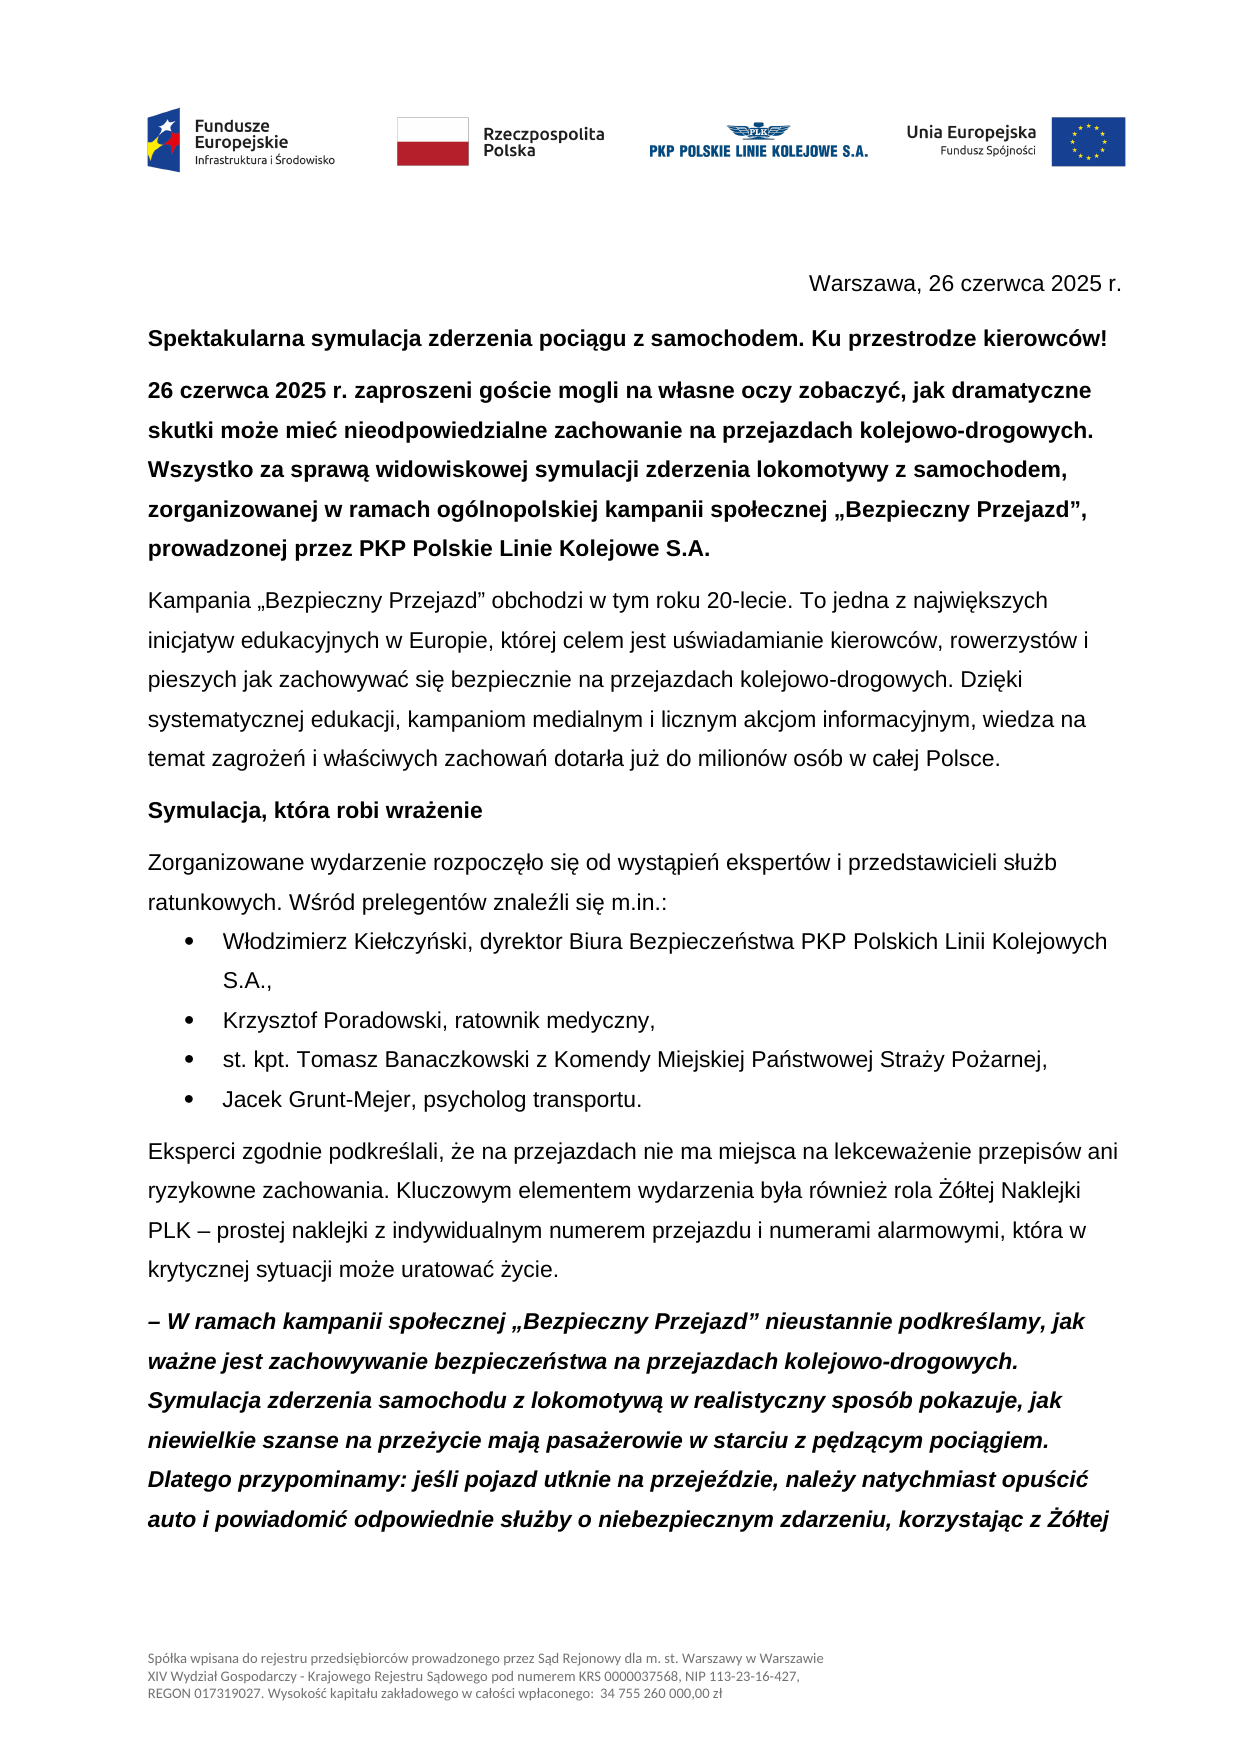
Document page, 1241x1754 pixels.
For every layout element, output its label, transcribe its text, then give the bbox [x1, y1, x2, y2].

text Eksperci zgodnie podkreślali, że na przejazdach nie ma miejsca na lekceważenie przepisów ani ryzykowne zachowania. Kluczowym elementem wydarzenia była również rola Żółtej Naklejki PLK – prostej naklejki z indywidualnym numerem przejazdu i numerami alarmowymi, która w krytycznej sytuacji może uratować życie. [148, 1138, 1122, 1283]
subtitle Symulacja, która robi wrażenie [148, 797, 1122, 823]
text 26 czerwca 2025 r. zaproszeni goście mogli na własne oczy zobaczyć, jak dramatyczne skutki może mieć nieodpowiedzialne zachowanie na przejazdach kolejowo-drogowych. Wszystko za sprawą widowiskowej symulacji zderzenia lokomotywy z samochodem, zorganizowanej w ramach ogólnopolskiej kampanii społecznej „Bezpieczny Przejazd”, prowadzonej przez PKP Polskie Linie Kolejowe S.A. [148, 377, 1122, 562]
list st. kpt. Tomasz Banaczkowski z Komendy Miejskiej Państwowej Straży Pożarnej, [185, 1046, 1122, 1073]
list Jacek Grunt-Mejer, psycholog transportu. [185, 1086, 1122, 1112]
list Krzysztof Poradowski, ratownik medyczny, [185, 1007, 1122, 1033]
text Zorganizowane wydarzenie rozpoczęło się od wystąpień ekspertów i przedstawicieli służb ratunkowych. Wśród prelegentów znaleźli się m.in.: [148, 849, 1122, 915]
picture [105, 93, 1168, 189]
subtitle Spektakularna symulacja zderzenia pociągu z samochodem. Ku przestrodze kierowców! [148, 325, 1122, 352]
list Włodzimierz Kiełczyński, dyrektor Biura Bezpieczeństwa PKP Polskich Linii Kolejowych S.A., [185, 928, 1122, 994]
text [148, 1308, 1122, 1532]
text Warszawa, 26 czerwca 2025 r. [148, 270, 1122, 296]
text Kampania „Bezpieczny Przejazd” obchodzi w tym roku 20-lecie. To jedna z największych inicjatyw edukacyjnych w Europie, której celem jest uświadamianie kierowców, rowerzystów i pieszych jak zachowywać się bezpiecznie na przejazdach kolejowo-drogowych. Dzięki systematycznej edukacji, kampaniom medialnym i licznym akcjom informacyjnym, wiedza na temat zagrożeń i właściwych zachowań dotarła już do milionów osób w całej Polsce. [148, 587, 1122, 771]
